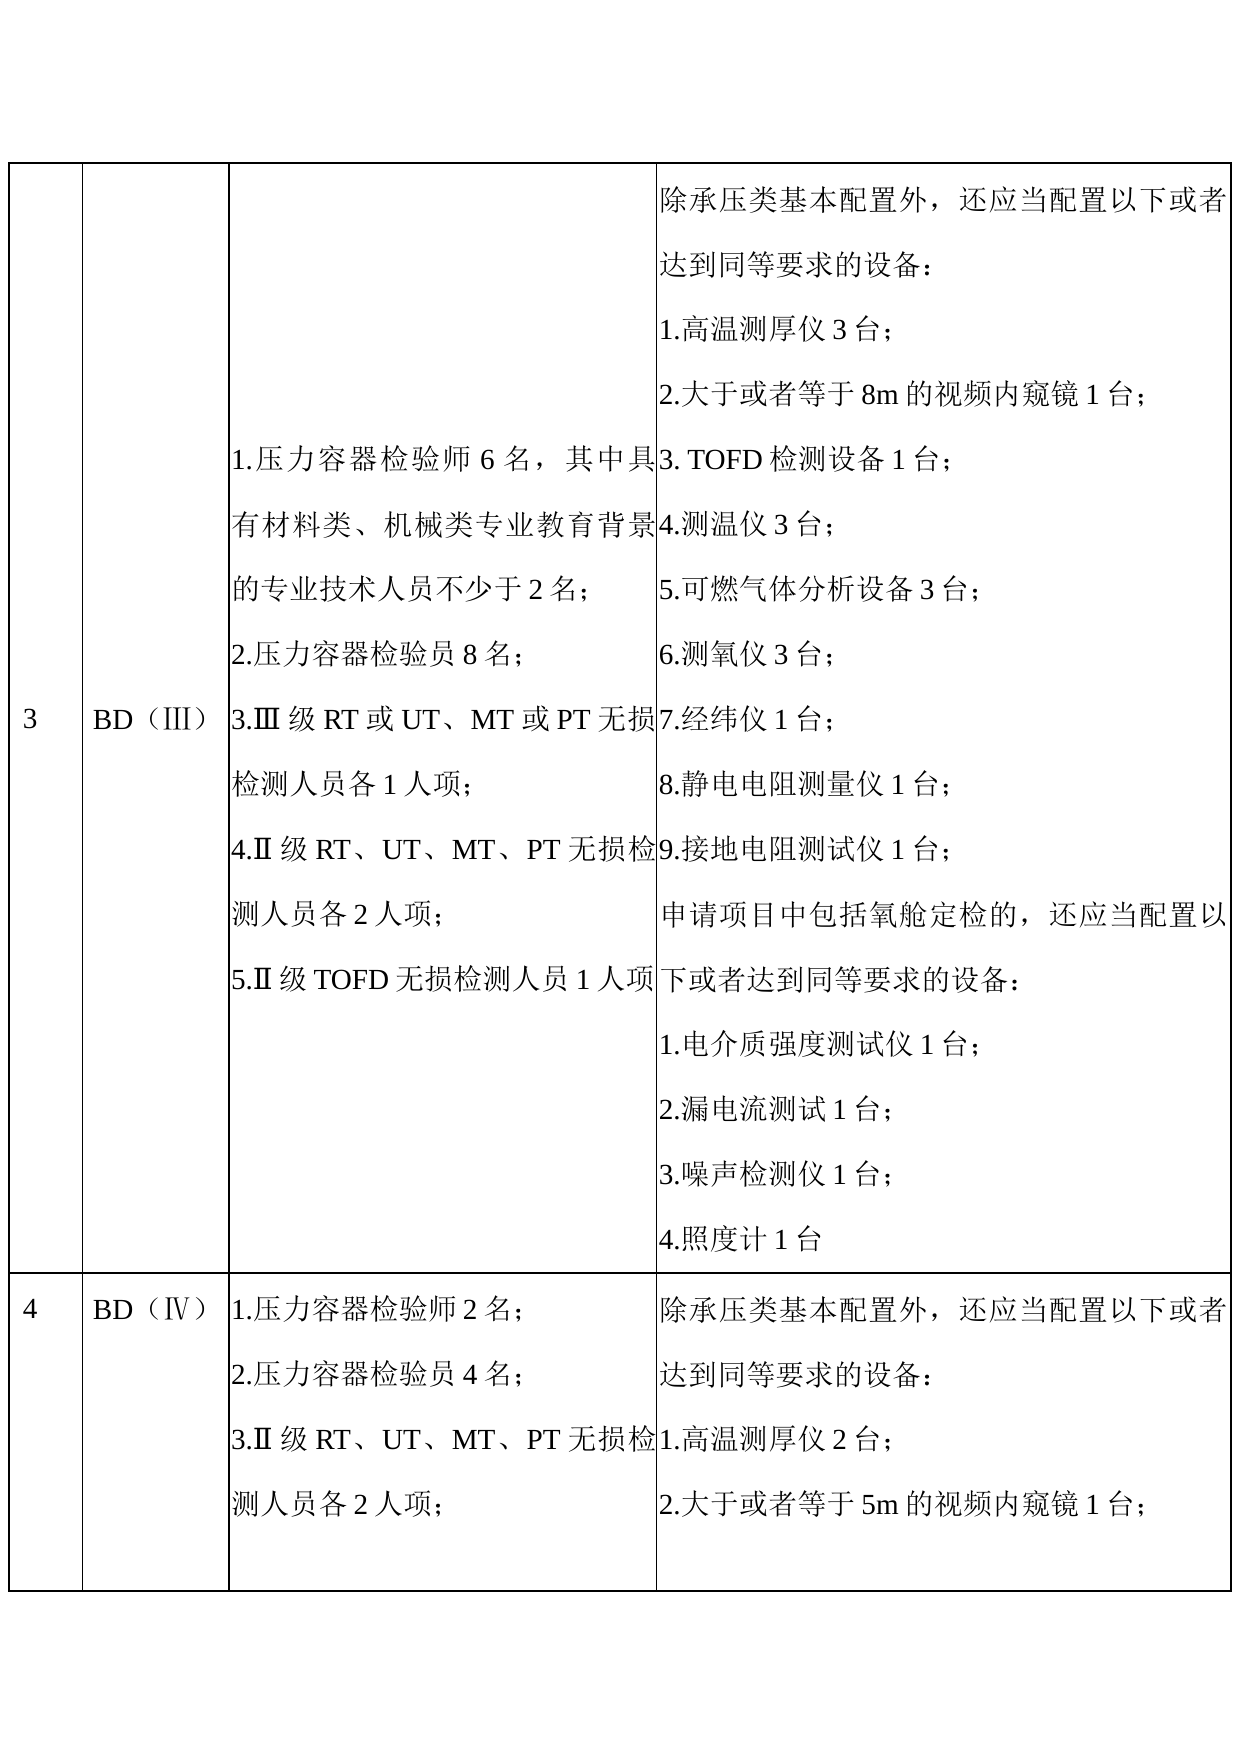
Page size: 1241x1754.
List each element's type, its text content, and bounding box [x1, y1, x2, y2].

table_cell 3 [10, 164, 82, 1272]
table_cell 除承压类基本配置外，还应当配置以下或者达到同等要求的设备： 1.高温测厚仪3台； 2.大于或者等于8m的视频内窥镜1台； 3. TOFD检测设备1台； 4.测温仪3台； 5.可燃气体分析设备3台； 6.测氧仪3台； 7.经纬仪1台； 8.静电电阻测量仪1台； 9.接地电阻测试仪1台； 申请项目中包括氧舱定检的，还应当配置以下或者达到同等要求的设备： 1.电介质强度测试仪1台； 2.漏电流测试1台； 3.噪声检测仪1台； 4.照度计1台 [657, 164, 1230, 1272]
table_cell 1.压力容器检验师6名，其中具有材料类、机械类专业教育背景的专业技术人员不少于2名； 2.压力容器检验员8名； 3.Ⅲ级RT或UT、MT或PT无损检测人员各1人项； 4.Ⅱ级RT、UT、MT、PT无损检测人员各2人项； 5.Ⅱ级TOFD无损检测人员1人项 [230, 164, 656, 1272]
table_cell BD（Ⅲ） [83, 164, 228, 1272]
table_cell BD（Ⅳ） [83, 1274, 228, 1590]
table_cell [230, 1274, 656, 1590]
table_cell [657, 1274, 1230, 1590]
table_cell 4 [10, 1274, 82, 1590]
